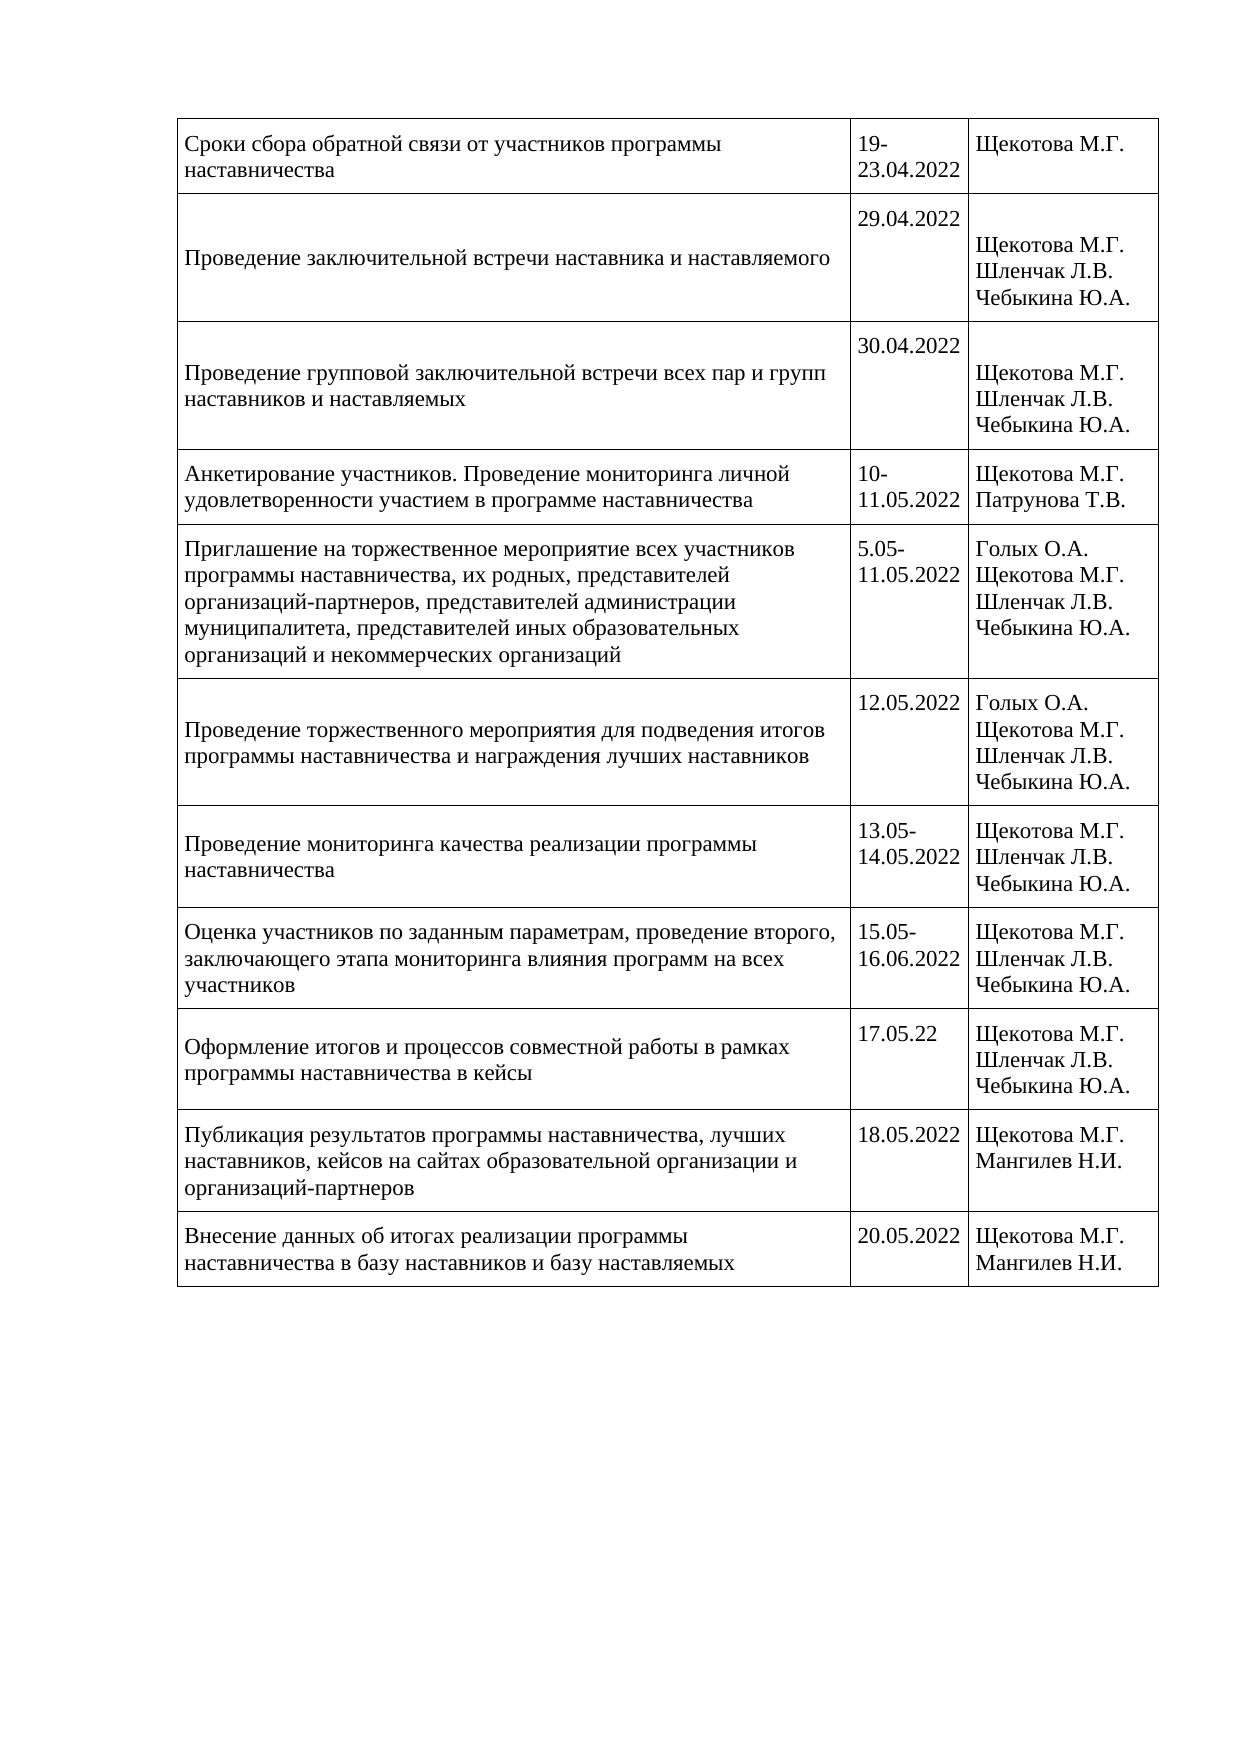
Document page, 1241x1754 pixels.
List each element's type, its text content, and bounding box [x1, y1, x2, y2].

table_cell 10-11.05.2022 [851, 450, 968, 523]
table_cell Приглашение на торжественное мероприятие всех участников программы наставничества, их родных, представителей организаций-партнеров, представителей администрации муниципалитета, представителей иных образовательных организаций и некоммерческих организаций [178, 525, 850, 678]
table_cell 12.05.2022 [851, 679, 968, 805]
table_cell Голых О.А. Щекотова М.Г. Шленчак Л.В. Чебыкина Ю.А. [969, 525, 1158, 678]
table_cell 19-23.04.2022 [851, 119, 968, 193]
table_cell 20.05.2022 [851, 1212, 968, 1286]
table_cell 15.05-16.06.2022 [851, 908, 968, 1008]
table_cell 30.04.2022 [851, 322, 968, 448]
table_cell Проведение заключительной встречи наставника и наставляемого [178, 194, 850, 321]
table_cell 13.05-14.05.2022 [851, 806, 968, 907]
table_cell Внесение данных об итогах реализации программы наставничества в базу наставников и базу наставляемых [178, 1212, 850, 1286]
table_cell Щекотова М.Г. Патрунова Т.В. [969, 450, 1158, 523]
table_cell Голых О.А. Щекотова М.Г. Шленчак Л.В. Чебыкина Ю.А. [969, 679, 1158, 805]
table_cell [969, 194, 1158, 321]
table_cell Оформление итогов и процессов совместной работы в рамках программы наставничества в кейсы [178, 1009, 850, 1109]
table_cell Анкетирование участников. Проведение мониторинга личной удовлетворенности участием в программе наставничества [178, 450, 850, 523]
table_cell Проведение мониторинга качества реализации программы наставничества [178, 806, 850, 907]
table_cell 29.04.2022 [851, 194, 968, 321]
table_cell Щекотова М.Г. [969, 119, 1158, 193]
table_cell Щекотова М.Г. Мангилев Н.И. [969, 1110, 1158, 1211]
table_cell 17.05.22 [851, 1009, 968, 1109]
table_cell Сроки сбора обратной связи от участников программы наставничества [178, 119, 850, 193]
table_cell Проведение торжественного мероприятия для подведения итогов программы наставничества и награждения лучших наставников [178, 679, 850, 805]
table_cell 5.05-11.05.2022 [851, 525, 968, 678]
table_cell Щекотова М.Г. Шленчак Л.В. Чебыкина Ю.А. [969, 806, 1158, 907]
table_cell Оценка участников по заданным параметрам, проведение второго, заключающего этапа мониторинга влияния программ на всех участников [178, 908, 850, 1008]
table_cell Проведение групповой заключительной встречи всех пар и групп наставников и наставляемых [178, 322, 850, 448]
table_cell Щекотова М.Г. Шленчак Л.В. Чебыкина Ю.А. [969, 322, 1158, 448]
table_cell Щекотова М.Г. Шленчак Л.В. Чебыкина Ю.А. [969, 1009, 1158, 1109]
table_cell 18.05.2022 [851, 1110, 968, 1211]
table_cell Щекотова М.Г. Шленчак Л.В. Чебыкина Ю.А. [969, 908, 1158, 1008]
table_cell Щекотова М.Г. Мангилев Н.И. [969, 1212, 1158, 1286]
table_cell Публикация результатов программы наставничества, лучших наставников, кейсов на сайтах образовательной организации и организаций-партнеров [178, 1110, 850, 1211]
